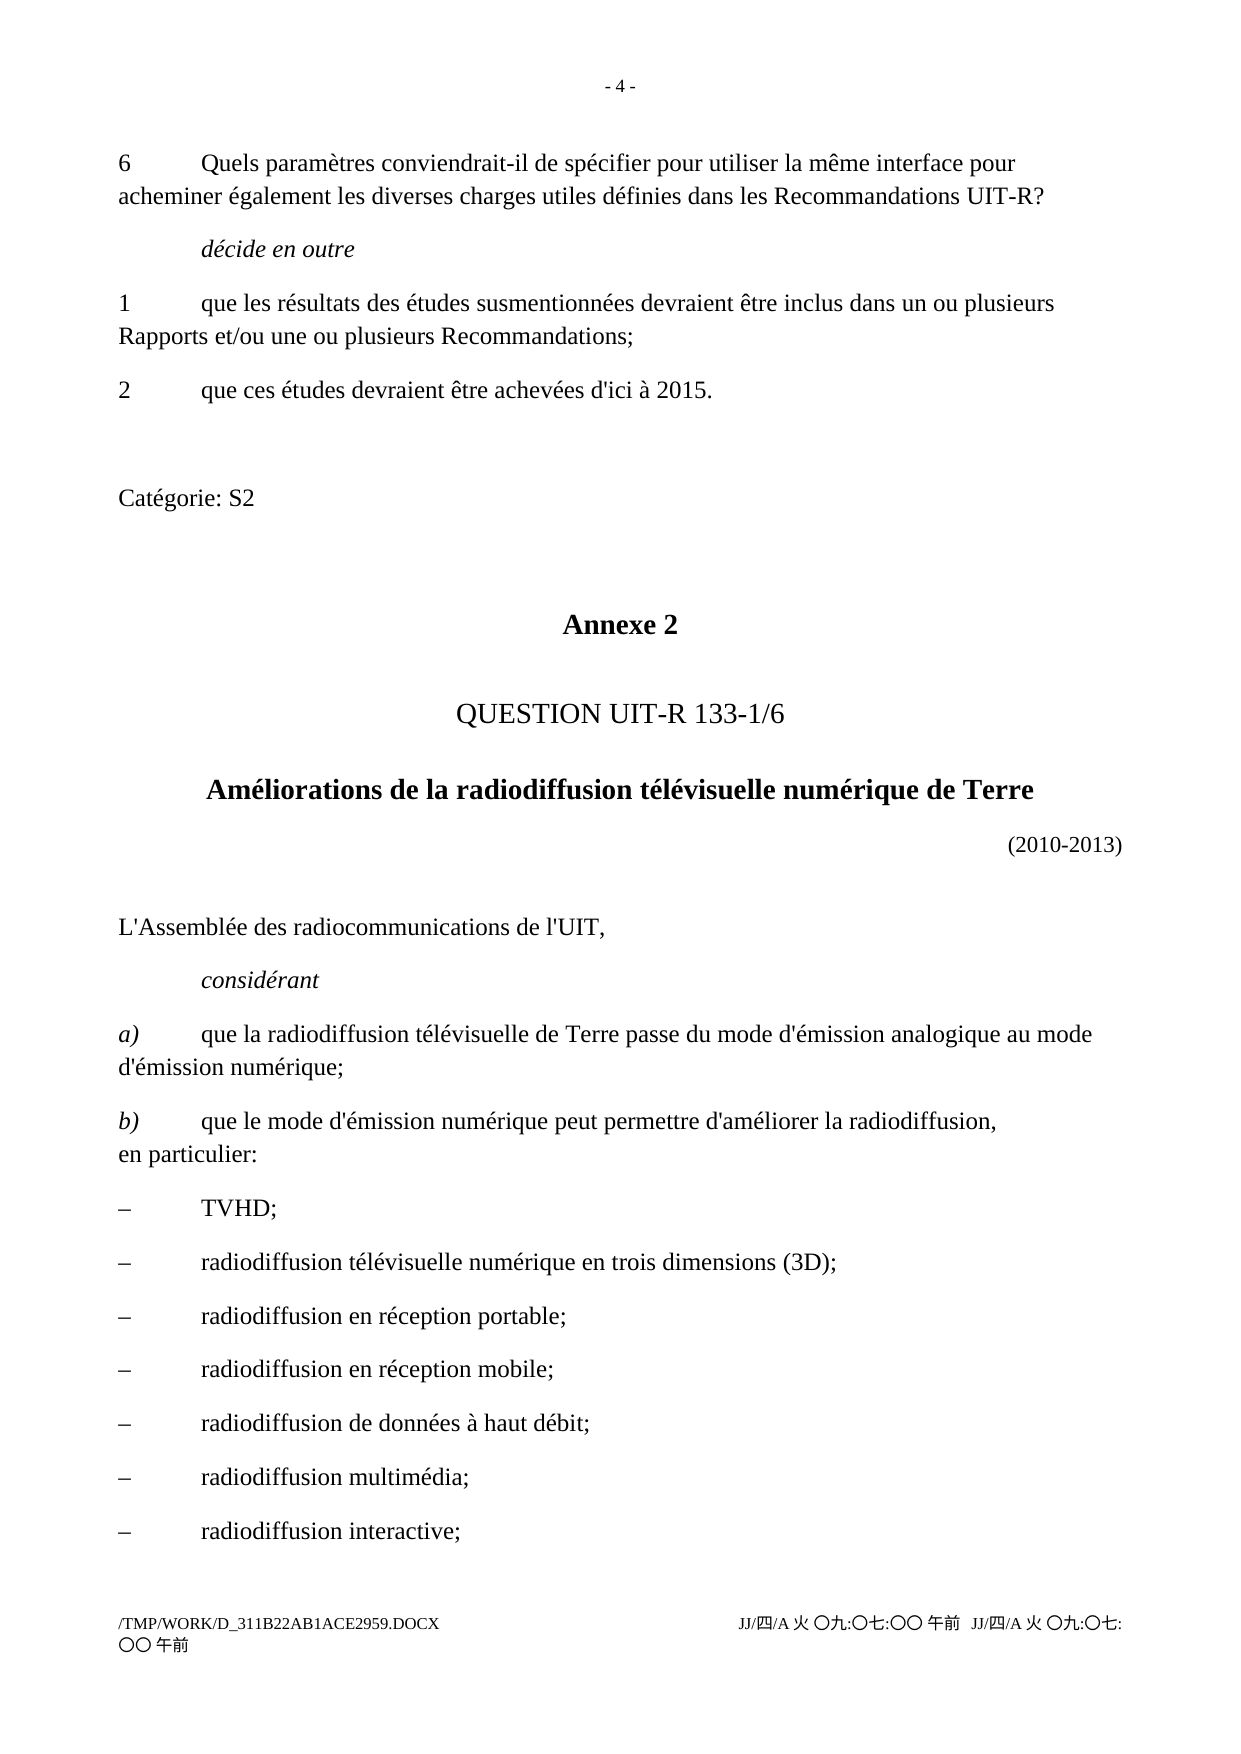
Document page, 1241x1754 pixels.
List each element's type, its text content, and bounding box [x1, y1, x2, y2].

text considérant [201, 965, 1122, 994]
text – radiodiffusion de données à haut débit; [118, 1408, 1122, 1437]
text QUESTION UIT-R 133-1/6 [118, 696, 1122, 729]
text 6 Quels paramètres conviendrait-il de spécifier pour utiliser la même interface pour acheminer également les diverses charges utiles définies dans les Recommandations UIT-R? [118, 148, 1122, 209]
title Annexe 2 [118, 607, 1122, 641]
text (2010-2013) [118, 831, 1122, 858]
text décide en outre [201, 234, 1122, 263]
text b) que le mode d'émission numérique peut permettre d'améliorer la radiodiffusion, en particulier: [118, 1106, 1122, 1168]
title Améliorations de la radiodiffusion télévisuelle numérique de Terre [118, 772, 1122, 806]
text 1 que les résultats des études susmentionnées devraient être inclus dans un ou plusieurs Rapports et/ou une ou plusieurs Recommandations; [118, 288, 1122, 350]
text – radiodiffusion multimédia; [118, 1462, 1122, 1491]
title L'Assemblée des radiocommunications de l'UIT, [118, 912, 1122, 940]
text – radiodiffusion interactive; [118, 1516, 1122, 1545]
text 2 que ces études devraient être achevées d'ici à 2015. [118, 375, 1122, 404]
text – radiodiffusion télévisuelle numérique en trois dimensions (3D); [118, 1247, 1122, 1276]
text – radiodiffusion en réception mobile; [118, 1354, 1122, 1383]
text – radiodiffusion en réception portable; [118, 1301, 1122, 1329]
text a) que la radiodiffusion télévisuelle de Terre passe du mode d'émission analogique au mode d'émission numérique; [118, 1019, 1122, 1081]
text – TVHD; [118, 1193, 1122, 1222]
text Catégorie: S2 [118, 483, 1122, 512]
